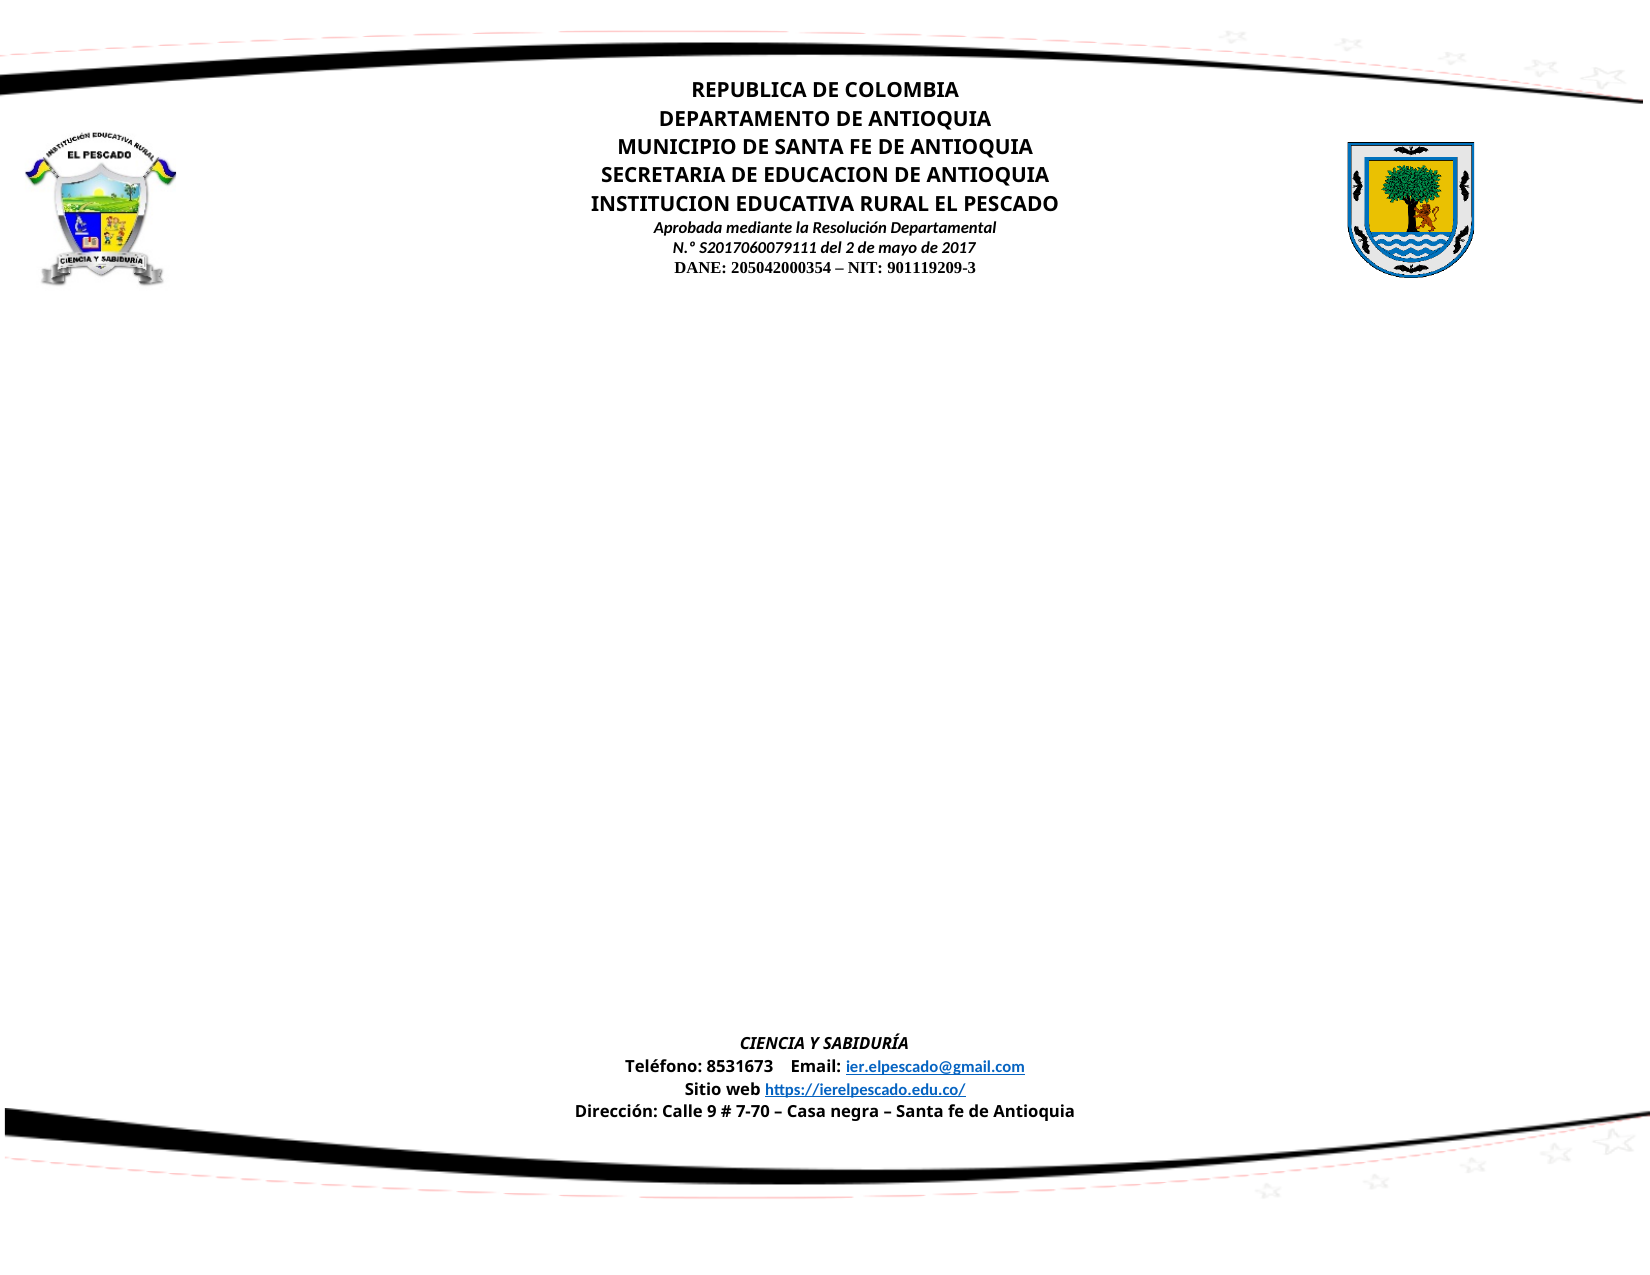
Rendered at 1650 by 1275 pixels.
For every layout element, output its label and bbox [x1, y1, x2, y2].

picture [24, 130, 177, 292]
picture [0, 0, 1643, 107]
picture [4, 1108, 1650, 1236]
picture [1347, 142, 1475, 278]
